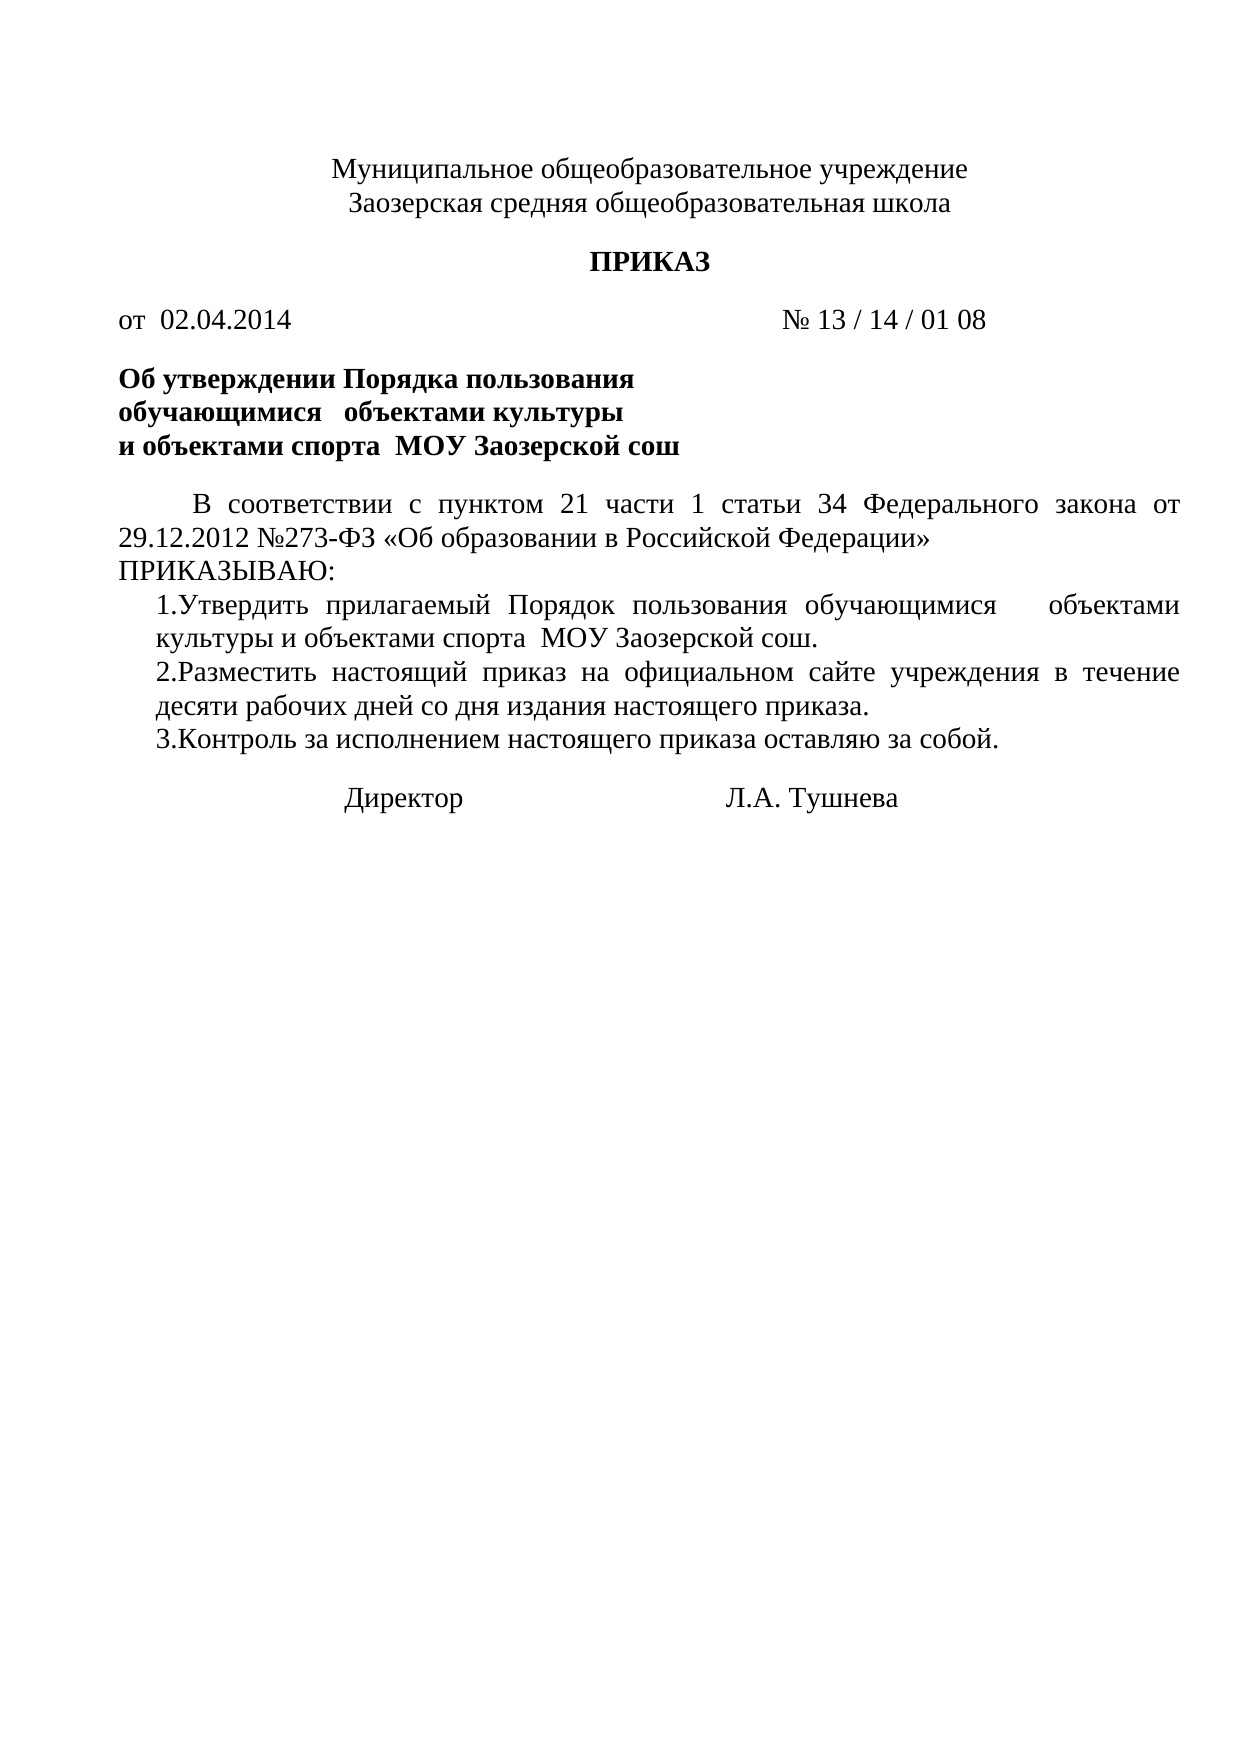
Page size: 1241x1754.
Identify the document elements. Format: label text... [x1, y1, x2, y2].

text Заозерская средняя общеобразовательная школа [118, 185, 1181, 219]
text В соответствии с пунктом 21 части 1 статьи 34 Федерального закона от 29.12.2012 №273-ФЗ «Об образовании в Российской Федерации» [118, 486, 1181, 553]
text от 02.04.2014 № 13 / 14 / 01 08 [118, 302, 1181, 336]
text 3.Контроль за исполнением настоящего приказа оставляю за собой. [156, 721, 1181, 755]
text Муниципальное общеобразовательное учреждение [118, 152, 1181, 185]
text ПРИКАЗ [118, 244, 1181, 277]
text Об утверждении Порядка пользования обучающимися объектами культуры и объектами спорта МОУ Заозерской сош [118, 361, 1181, 461]
text ПРИКАЗЫВАЮ: [118, 553, 1181, 587]
text 2.Разместить настоящий приказ на официальном сайте учреждения в течение десяти рабочих дней со дня издания настоящего приказа. [156, 654, 1181, 721]
text Директор Л.А. Тушнева [118, 780, 1181, 813]
text 1.Утвердить прилагаемый Порядок пользования обучающимися объектами культуры и объектами спорта МОУ Заозерской сош. [156, 587, 1181, 654]
